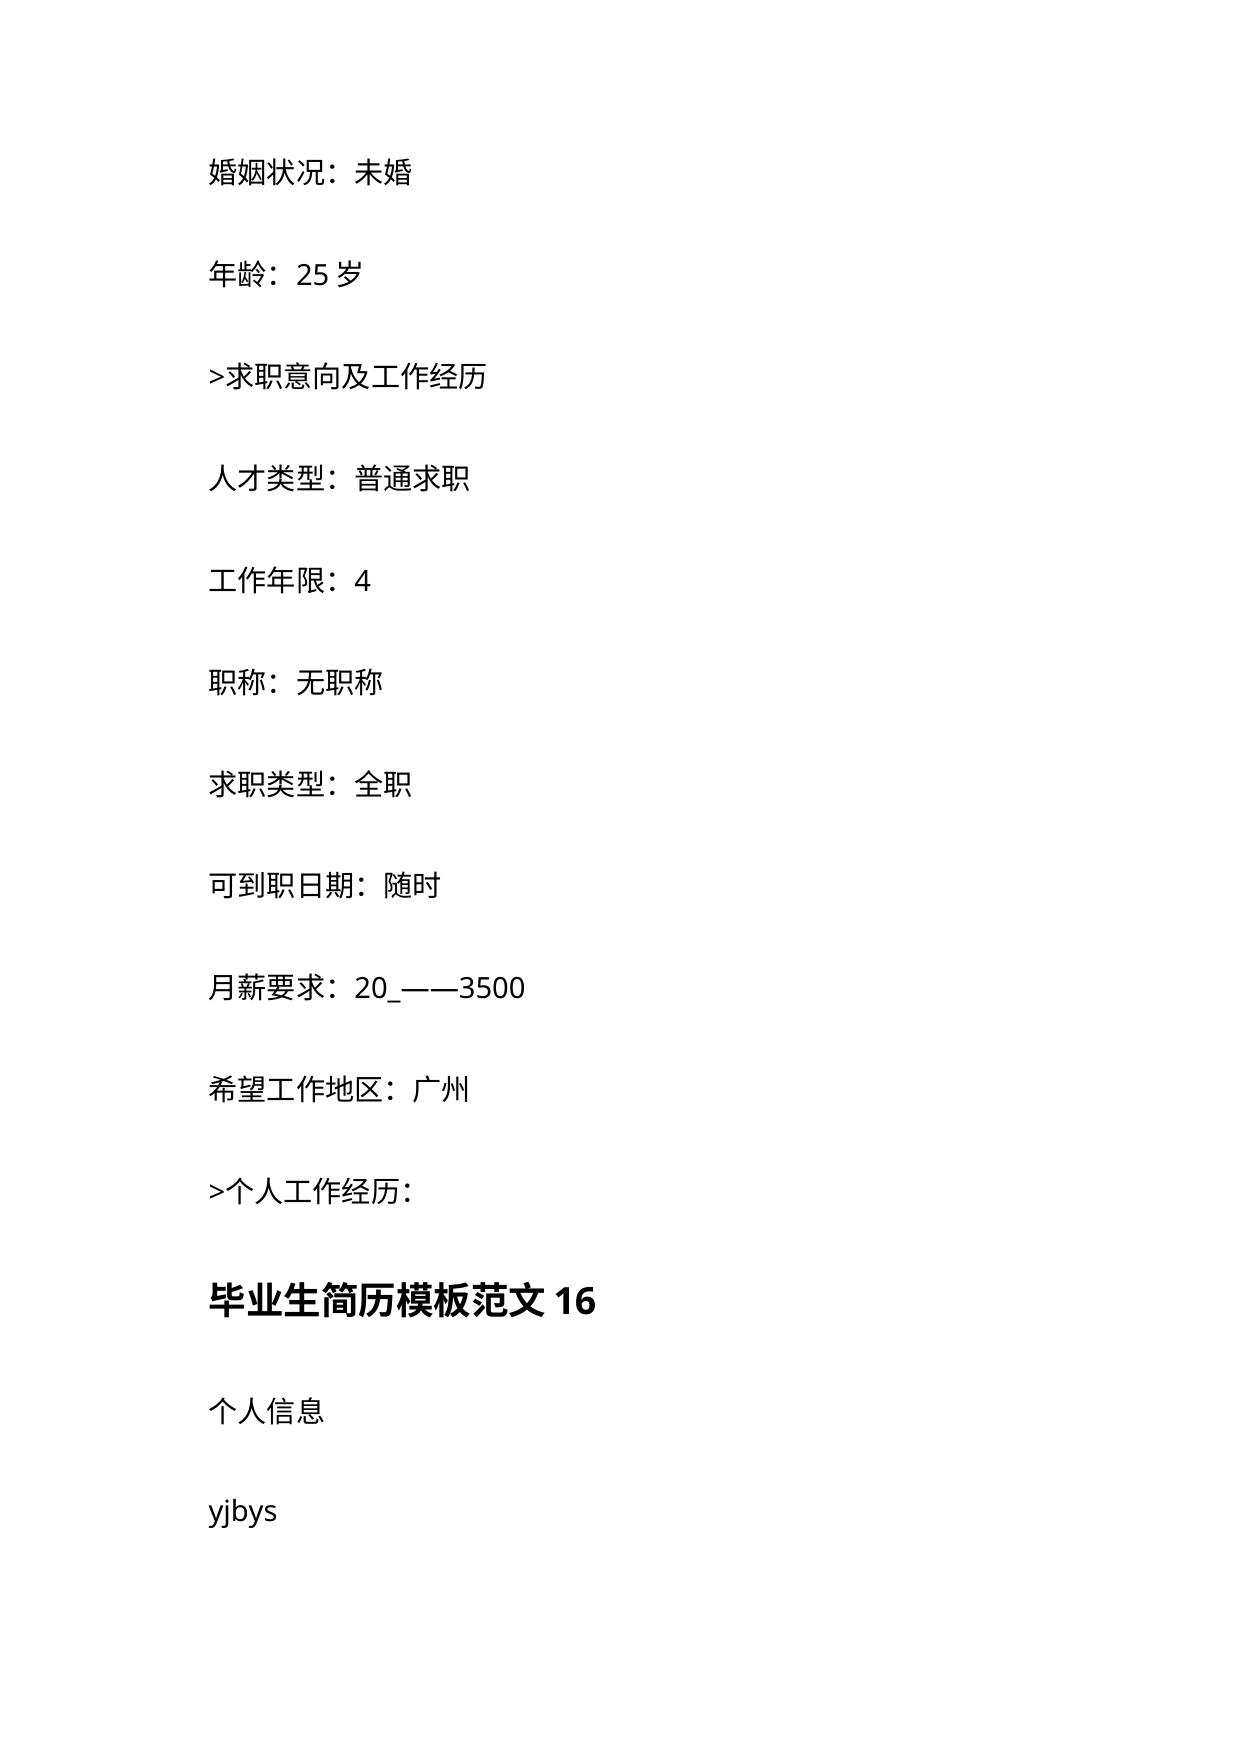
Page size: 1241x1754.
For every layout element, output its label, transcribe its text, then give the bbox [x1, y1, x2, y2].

text >个人工作经历： [150, 1168, 1090, 1211]
text 婚姻状况：未婚 [150, 150, 1090, 192]
text >求职意向及工作经历 [150, 354, 1090, 396]
text 年龄：25岁 [150, 252, 1090, 294]
text 求职类型：全职 [150, 761, 1090, 803]
text 职称：无职称 [150, 659, 1090, 702]
text 个人信息 [150, 1388, 1090, 1430]
text 可到职日期：随时 [150, 863, 1090, 905]
text 月薪要求：20_——3500 [150, 965, 1090, 1007]
text 工作年限：4 [150, 557, 1090, 600]
text 希望工作地区：广州 [150, 1067, 1090, 1109]
text yjbys [150, 1490, 1090, 1529]
text 人才类型：普通求职 [150, 456, 1090, 498]
text 毕业生简历模板范文16 [150, 1271, 1090, 1325]
